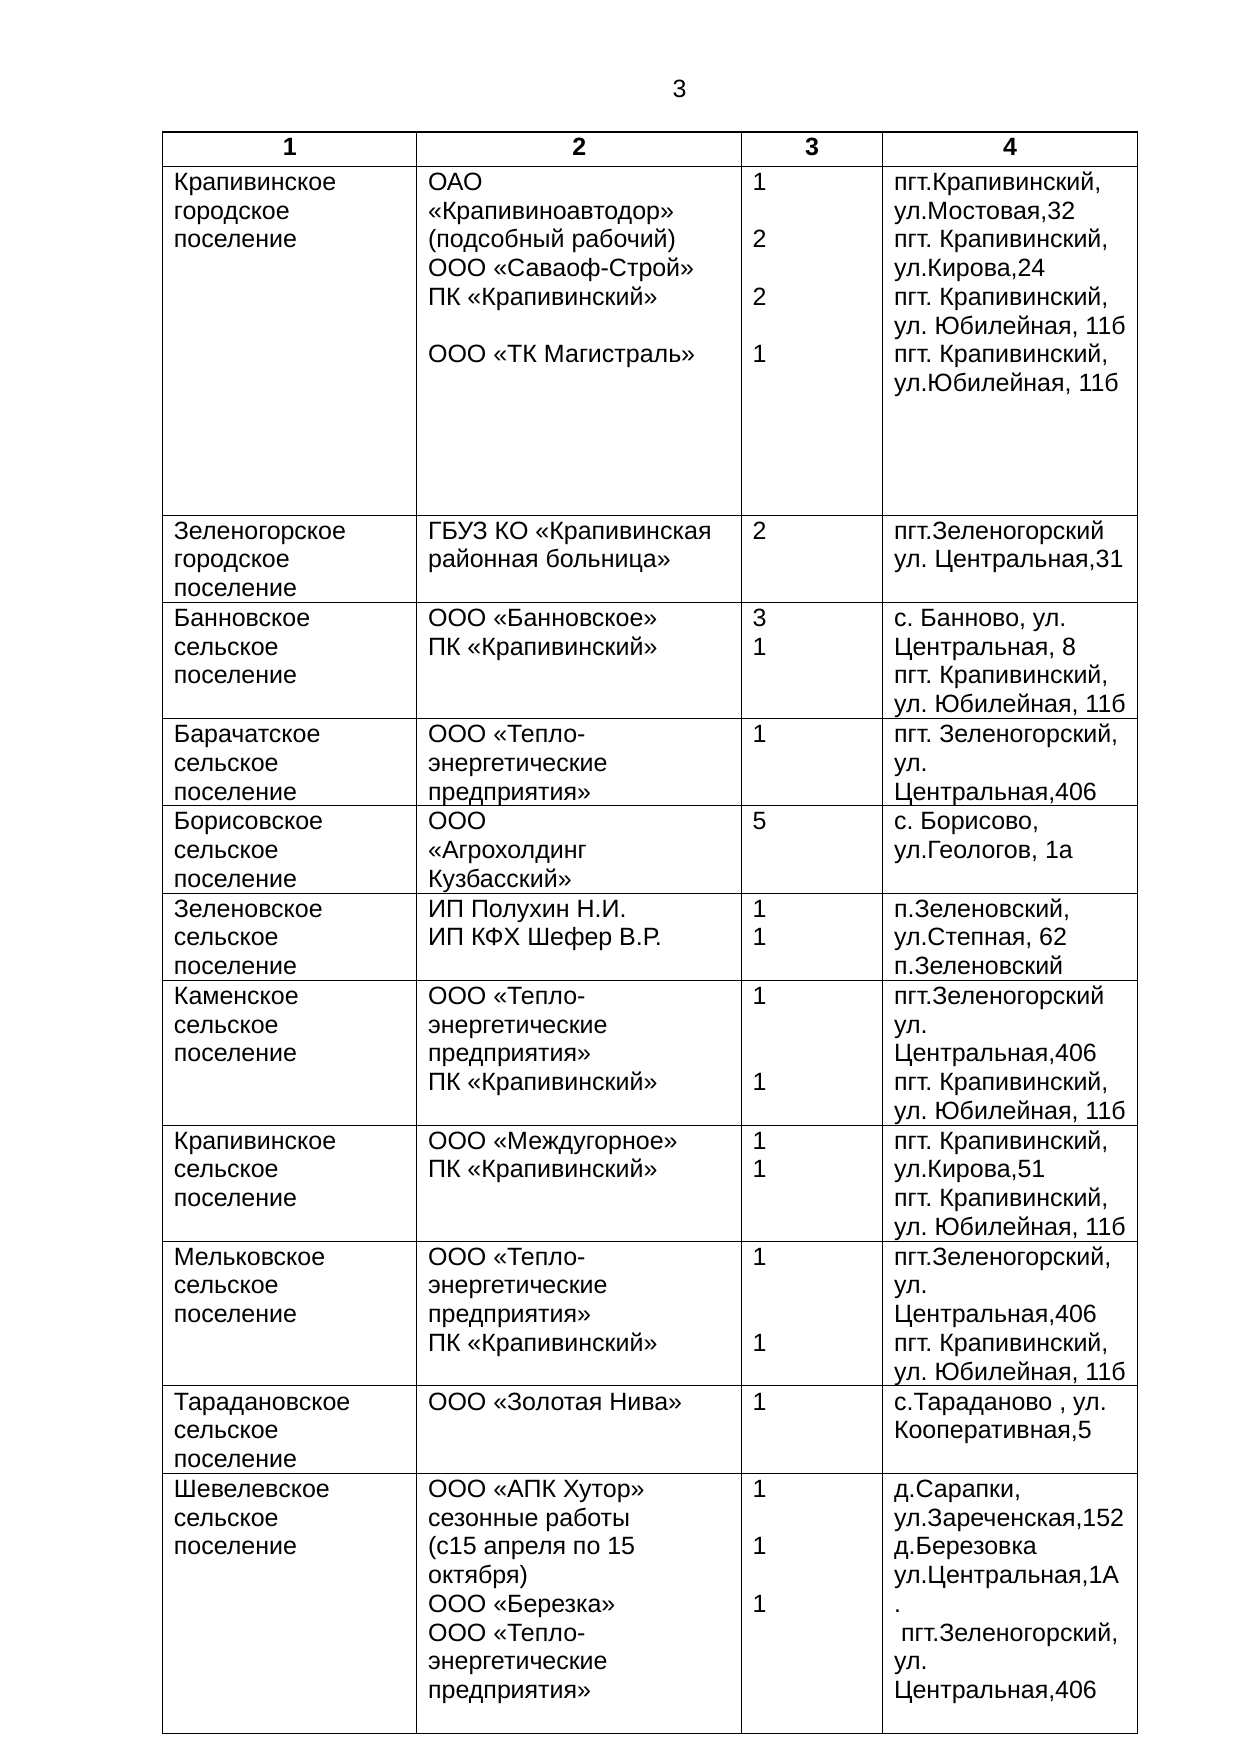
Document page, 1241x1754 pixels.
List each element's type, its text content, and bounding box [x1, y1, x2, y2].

table_cell Шевелевское сельское поселение [163, 1474, 416, 1732]
table_cell 1 1 [742, 1242, 882, 1385]
table_cell пгт.Зеленогорский ул. Центральная,406 пгт. Крапивинский, ул. Юбилейная, 11б [883, 981, 1137, 1124]
table_header 3 [742, 133, 882, 166]
table_cell ООО «Тепло-энергетические предприятия» ПК «Крапивинский» [417, 1242, 741, 1385]
table_cell 1 [742, 719, 882, 805]
table_cell 1 2 2 1 [742, 167, 882, 514]
table_cell Зеленовское сельское поселение [163, 894, 416, 980]
table_cell пгт. Крапивинский, ул.Кирова,51 пгт. Крапивинский, ул. Юбилейная, 11б [883, 1126, 1137, 1241]
table_cell ГБУЗ КО «Крапивинская районная больница» [417, 516, 741, 602]
table_cell Зеленогорское городское поселение [163, 516, 416, 602]
table_cell 3 1 [742, 603, 882, 718]
table_cell Борисовское сельское поселение [163, 806, 416, 892]
table_cell пгт.Зеленогорский ул. Центральная,31 [883, 516, 1137, 602]
table_cell ООО «Золотая Нива» [417, 1386, 741, 1473]
table_cell ИП Полухин Н.И. ИП КФХ Шефер В.Р. [417, 894, 741, 980]
table_cell с. Банново, ул. Центральная, 8 пгт. Крапивинский, ул. Юбилейная, 11б [883, 603, 1137, 718]
table_cell пгт.Зеленогорский, ул. Центральная,406 пгт. Крапивинский, ул. Юбилейная, 11б [883, 1242, 1137, 1385]
table_cell Тарадановское сельское поселение [163, 1386, 416, 1473]
table_cell пгт.Крапивинский, ул.Мостовая,32 пгт. Крапивинский, ул.Кирова,24 пгт. Крапивинский, ул. Юбилейная, 11б пгт. Крапивинский, ул.Юбилейная, 11б [883, 167, 1137, 514]
table_header 1 [163, 133, 416, 166]
table_cell Мельковское сельское поселение [163, 1242, 416, 1385]
table_header 4 [883, 133, 1137, 166]
table_cell Банновское сельское поселение [163, 603, 416, 718]
table_cell 5 [742, 806, 882, 892]
table_cell с. Борисово, ул.Геологов, 1а [883, 806, 1137, 892]
table_cell 1 1 [742, 894, 882, 980]
table_cell ООО «АПК Хутор» сезонные работы (с15 апреля по 15 октября) ООО «Березка» ООО «Тепло-энергетические предприятия» [417, 1474, 741, 1732]
table_cell ООО «Банновское» ПК «Крапивинский» [417, 603, 741, 718]
table_cell Крапивинское сельское поселение [163, 1126, 416, 1241]
table_cell ООО «Агрохолдинг Кузбасский» [417, 806, 741, 892]
table_cell пгт. Зеленогорский, ул. Центральная,406 [883, 719, 1137, 805]
table_cell 2 [742, 516, 882, 602]
table_cell Каменское сельское поселение [163, 981, 416, 1124]
table_cell 1 1 [742, 981, 882, 1124]
table_cell 1 1 1 [742, 1474, 882, 1732]
table_cell ОАО «Крапивиноавтодор» (подсобный рабочий) ООО «Саваоф-Строй» ПК «Крапивинский» ООО «ТК Магистраль» [417, 167, 741, 514]
table_cell д.Сарапки, ул.Зареченская,152 д.Березовка ул.Центральная,1А. пгт.Зеленогорский, ул. Центральная,406 [883, 1474, 1137, 1732]
table_cell 1 1 [742, 1126, 882, 1241]
table_cell ООО «Тепло-энергетические предприятия» [417, 719, 741, 805]
table_cell Барачатское сельское поселение [163, 719, 416, 805]
table_cell ООО «Междугорное» ПК «Крапивинский» [417, 1126, 741, 1241]
table_cell Крапивинское городское поселение [163, 167, 416, 514]
table_cell ООО «Тепло-энергетические предприятия» ПК «Крапивинский» [417, 981, 741, 1124]
table_cell п.Зеленовский, ул.Степная, 62 п.Зеленовский [883, 894, 1137, 980]
table_header 2 [417, 133, 741, 166]
table_cell с.Тараданово , ул. Кооперативная,5 [883, 1386, 1137, 1473]
table_cell 1 [742, 1386, 882, 1473]
